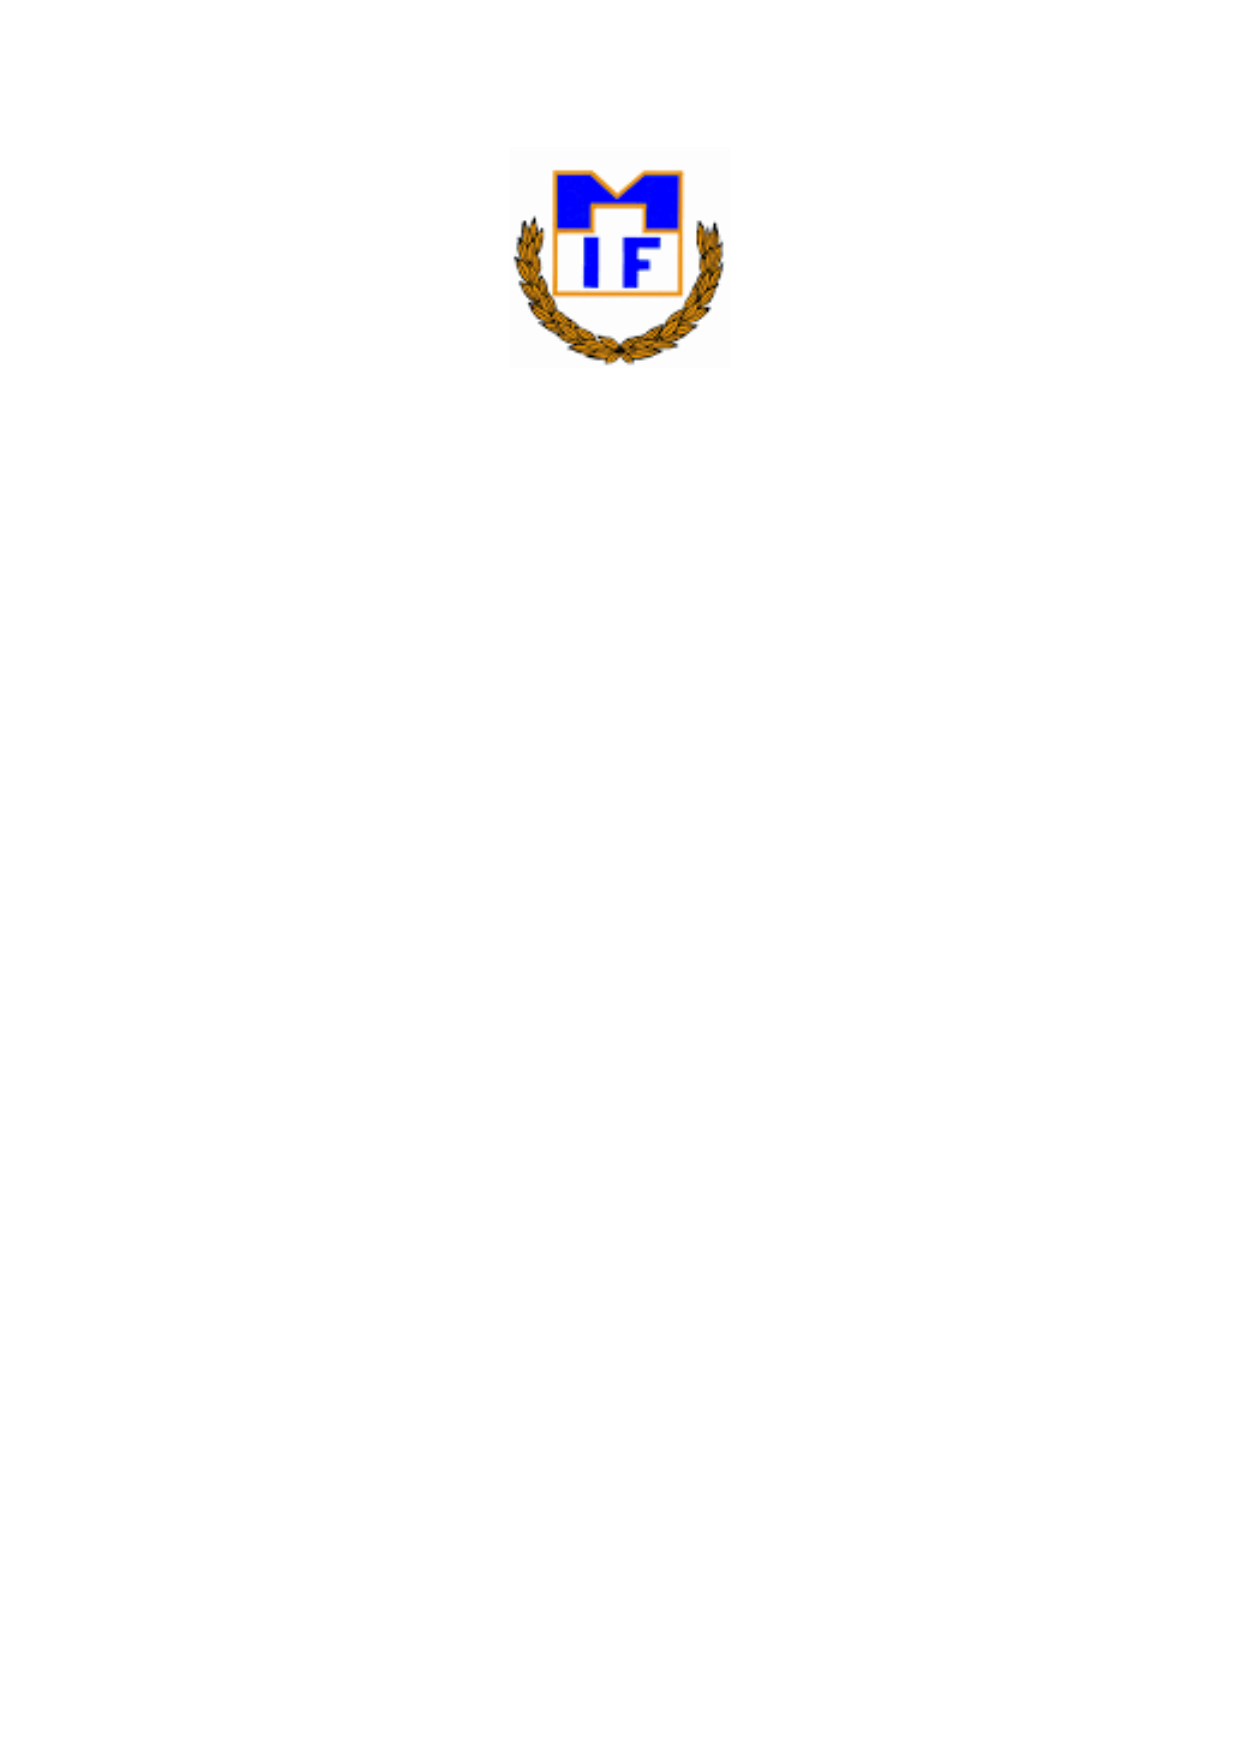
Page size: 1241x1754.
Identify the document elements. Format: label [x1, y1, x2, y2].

picture [510, 147, 731, 368]
